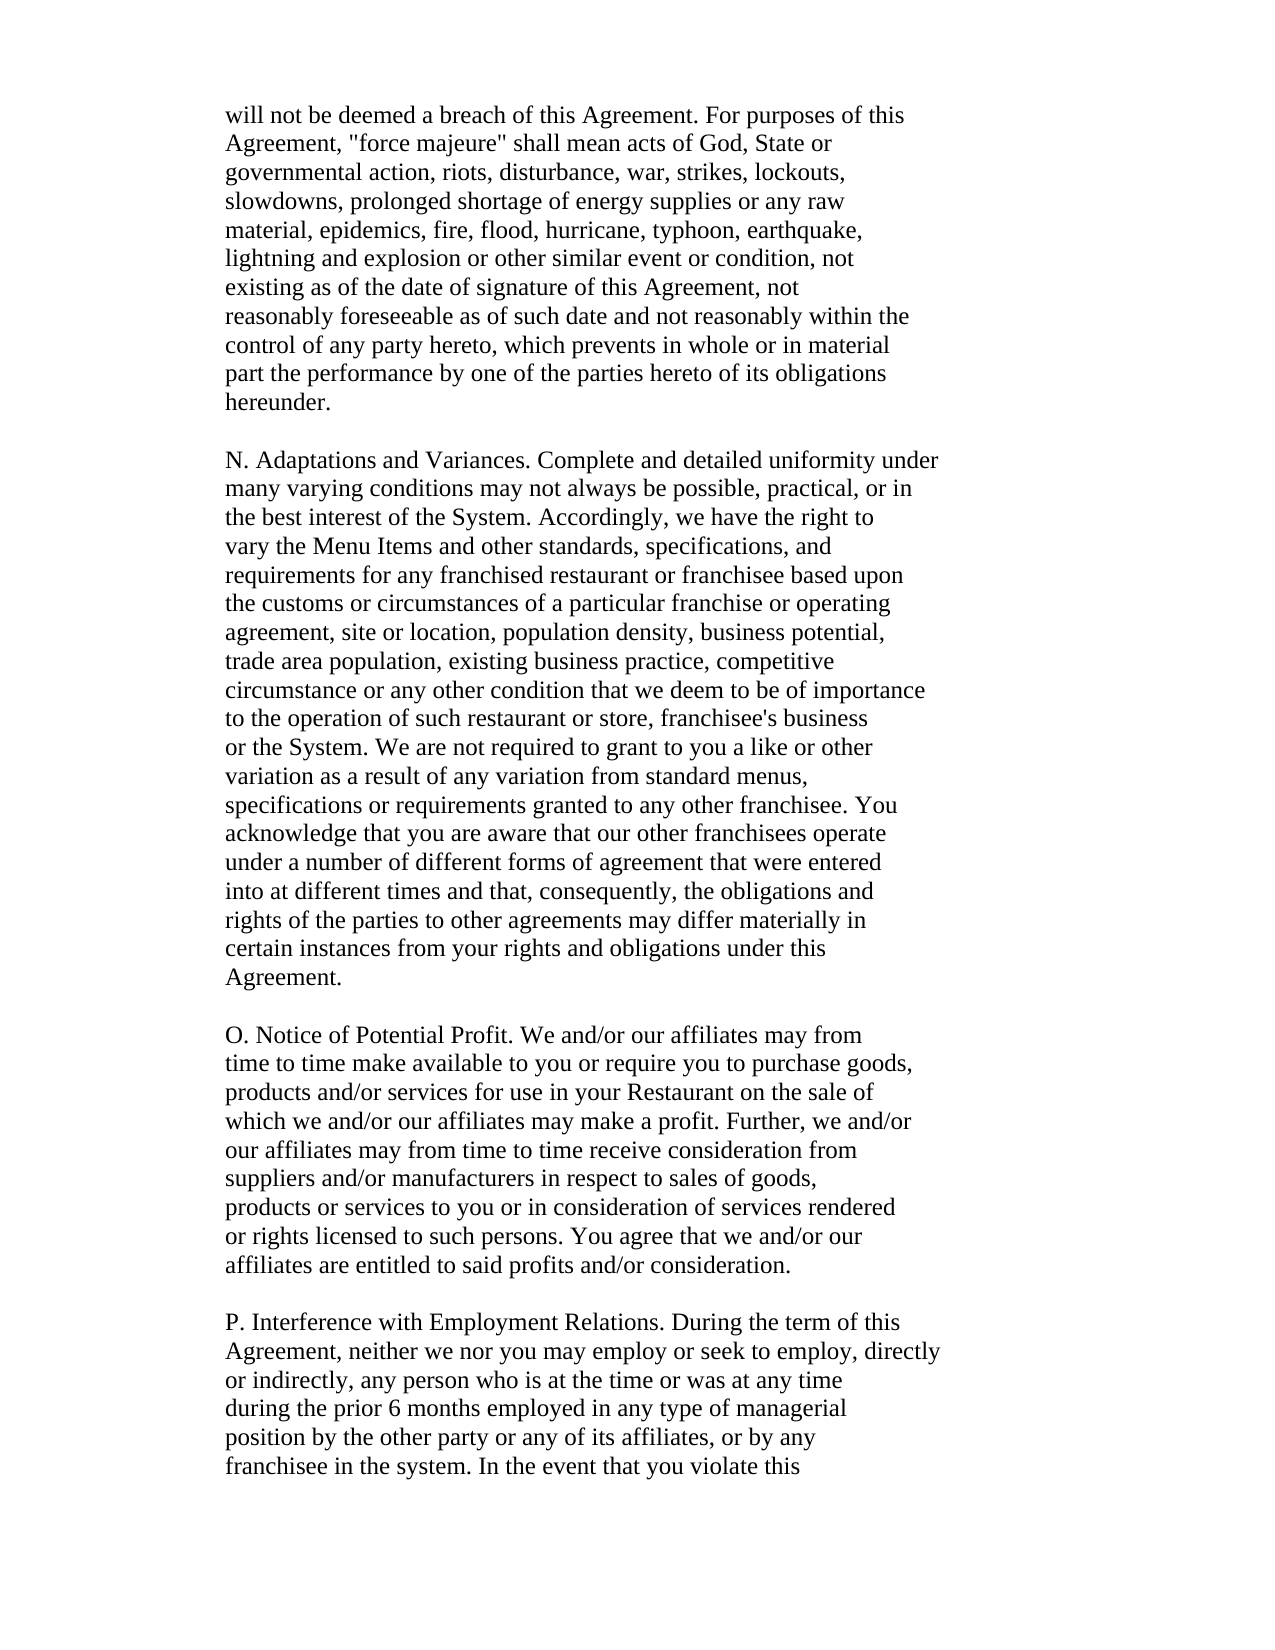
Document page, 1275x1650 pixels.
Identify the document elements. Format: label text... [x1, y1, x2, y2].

text the customs or circumstances of a particular franchise or operating [150, 588, 1240, 617]
text during the prior 6 months employed in any type of managerial [150, 1393, 1240, 1422]
text affiliates are entitled to said profits and/or consideration. [150, 1250, 1240, 1278]
text slowdowns, prolonged shortage of energy supplies or any raw [150, 186, 1240, 215]
text position by the other party or any of its affiliates, or by any [150, 1422, 1240, 1451]
text the best interest of the System. Accordingly, we have the right to [150, 502, 1240, 531]
text requirements for any franchised restaurant or franchisee based upon [150, 560, 1240, 588]
text specifications or requirements granted to any other franchisee. You [150, 790, 1240, 818]
text certain instances from your rights and obligations under this [150, 933, 1240, 962]
text control of any party hereto, which prevents in whole or in material [150, 330, 1240, 358]
text governmental action, riots, disturbance, war, strikes, lockouts, [150, 157, 1240, 186]
text or indirectly, any person who is at the time or was at any time [150, 1365, 1240, 1393]
text vary the Menu Items and other standards, specifications, and [150, 531, 1240, 560]
text trade area population, existing business practice, competitive [150, 646, 1240, 675]
text reasonably foreseeable as of such date and not reasonably within the [150, 301, 1240, 330]
text many varying conditions may not always be possible, practical, or in [150, 473, 1240, 502]
text which we and/or our affiliates may make a profit. Further, we and/or [150, 1106, 1240, 1135]
text O. Notice of Potential Profit. We and/or our affiliates may from [150, 1020, 1240, 1048]
text lightning and explosion or other similar event or condition, not [150, 243, 1240, 272]
text products and/or services for use in your Restaurant on the sale of [150, 1077, 1240, 1106]
text franchisee in the system. In the event that you violate this [150, 1451, 1240, 1480]
text P. Interference with Employment Relations. During the term of this [150, 1307, 1240, 1336]
text under a number of different forms of agreement that were entered [150, 847, 1240, 876]
text or the System. We are not required to grant to you a like or other [150, 732, 1240, 761]
text our affiliates may from time to time receive consideration from [150, 1135, 1240, 1163]
text time to time make available to you or require you to purchase goods, [150, 1048, 1240, 1077]
text or rights licensed to such persons. You agree that we and/or our [150, 1221, 1240, 1250]
text Agreement, neither we nor you may employ or seek to employ, directly [150, 1336, 1240, 1365]
text products or services to you or in consideration of services rendered [150, 1192, 1240, 1221]
text N. Adaptations and Variances. Complete and detailed uniformity under [150, 445, 1240, 473]
text variation as a result of any variation from standard menus, [150, 761, 1240, 790]
text agreement, site or location, population density, business potential, [150, 617, 1240, 646]
text part the performance by one of the parties hereto of its obligations [150, 358, 1240, 387]
text hereunder. [150, 387, 1240, 416]
text rights of the parties to other agreements may differ materially in [150, 905, 1240, 933]
text existing as of the date of signature of this Agreement, not [150, 272, 1240, 301]
text circumstance or any other condition that we deem to be of importance [150, 675, 1240, 703]
text suppliers and/or manufacturers in respect to sales of goods, [150, 1163, 1240, 1192]
text acknowledge that you are aware that our other franchisees operate [150, 818, 1240, 847]
text to the operation of such restaurant or store, franchisee's business [150, 703, 1240, 732]
text Agreement. [150, 962, 1240, 991]
text material, epidemics, fire, flood, hurricane, typhoon, earthquake, [150, 215, 1240, 243]
text Agreement, "force majeure" shall mean acts of God, State or [150, 128, 1240, 157]
text into at different times and that, consequently, the obligations and [150, 876, 1240, 905]
text will not be deemed a breach of this Agreement. For purposes of this [150, 100, 1240, 128]
